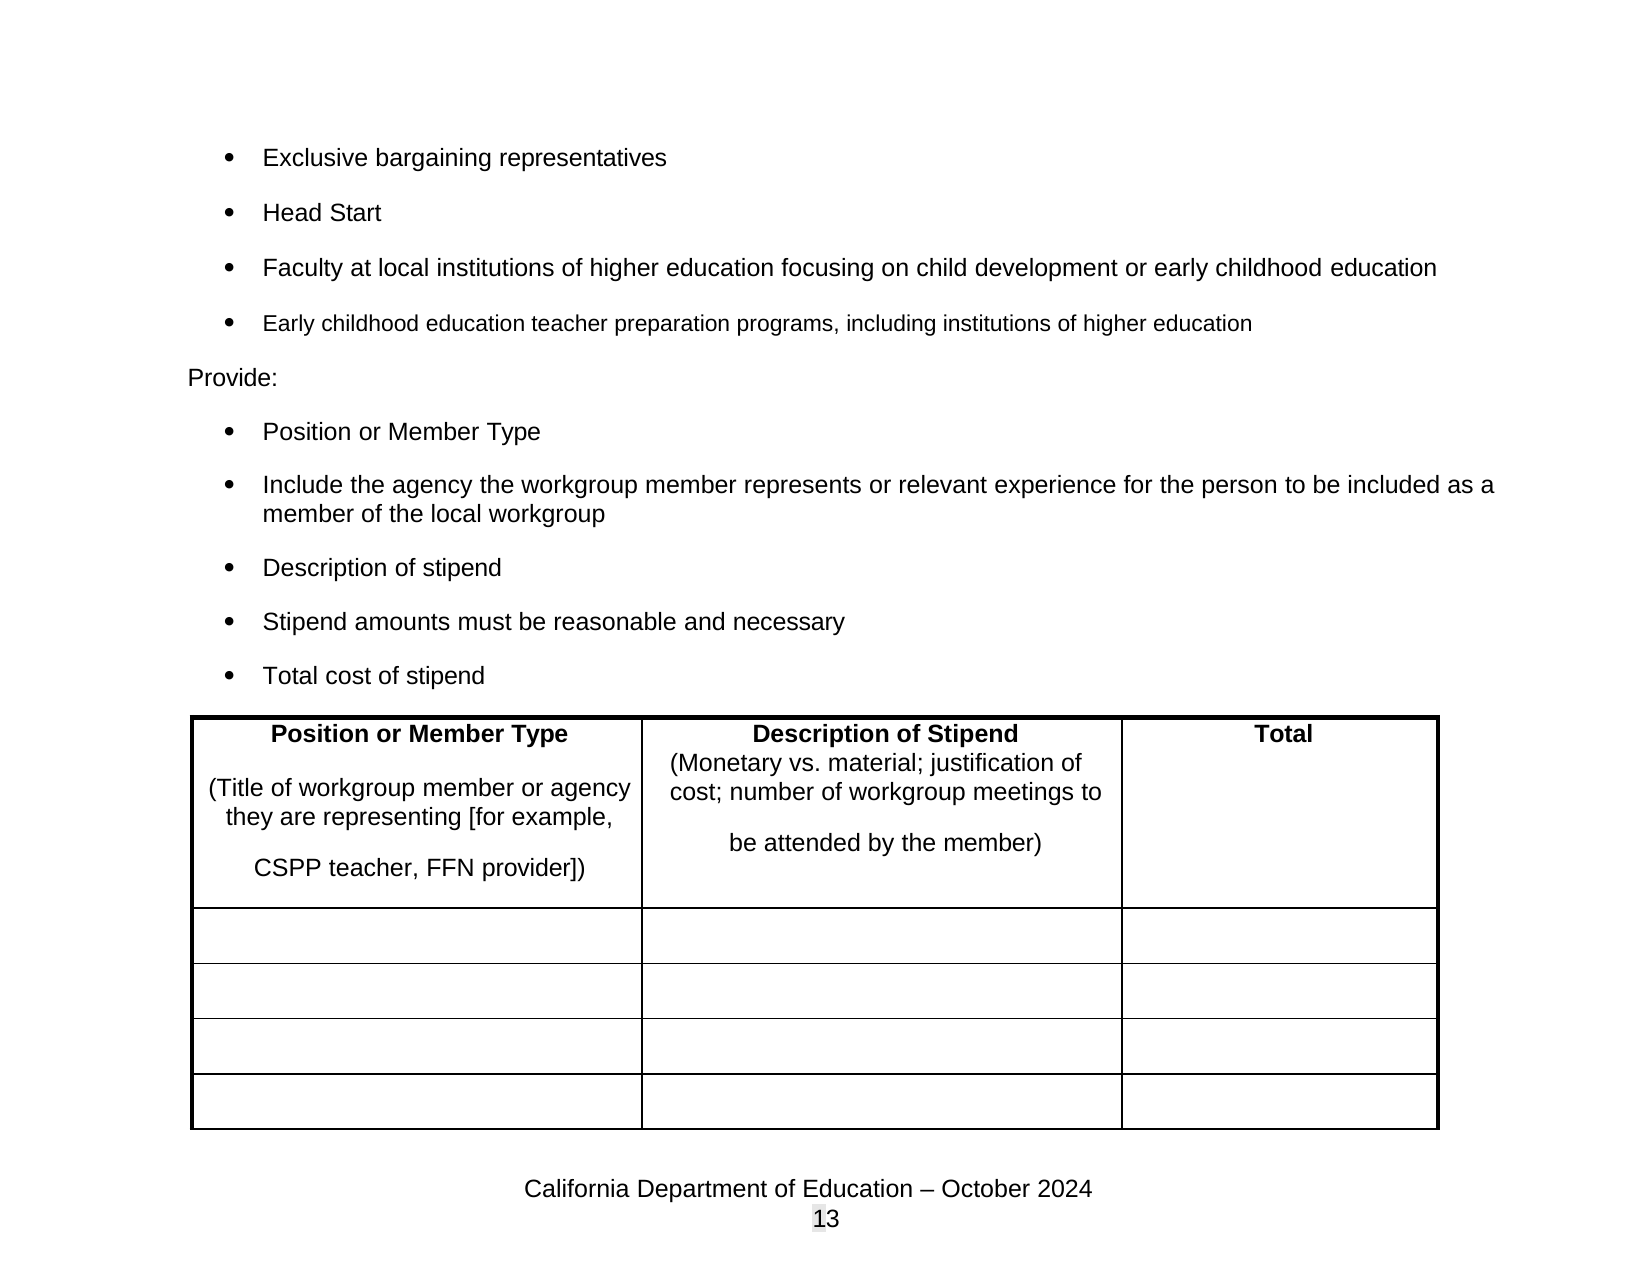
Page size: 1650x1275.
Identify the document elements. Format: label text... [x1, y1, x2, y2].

list Faculty at local institutions of higher education focusing on child development or early childhood education [225, 252, 1514, 283]
list Early childhood education teacher preparation programs, including institutions of higher education [225, 308, 1514, 338]
list Include the agency the workgroup member represents or relevant experience for the person to be included as a member of the local workgroup [225, 471, 1514, 528]
list Total cost of stipend [225, 661, 1514, 690]
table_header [194, 720, 641, 907]
table_cell [1123, 909, 1436, 962]
list Stipend amounts must be reasonable and necessary [225, 607, 1514, 636]
table_cell [194, 1075, 641, 1128]
text Provide: [187, 363, 1366, 392]
table_cell [194, 909, 641, 962]
table_cell [643, 909, 1121, 962]
table_cell [643, 1019, 1121, 1073]
list Head Start [225, 197, 1514, 227]
table_cell [194, 964, 641, 1018]
table_cell [643, 964, 1121, 1018]
table_cell [643, 1075, 1121, 1128]
table_header Total [1123, 720, 1436, 907]
list Exclusive bargaining representatives [225, 142, 1514, 172]
list Position or Member Type [225, 417, 1514, 446]
table_cell [1123, 964, 1436, 1018]
table_cell [194, 1019, 641, 1073]
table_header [643, 720, 1121, 907]
list Description of stipend [225, 553, 1514, 582]
table_cell [1123, 1075, 1436, 1128]
table_cell [1123, 1019, 1436, 1073]
